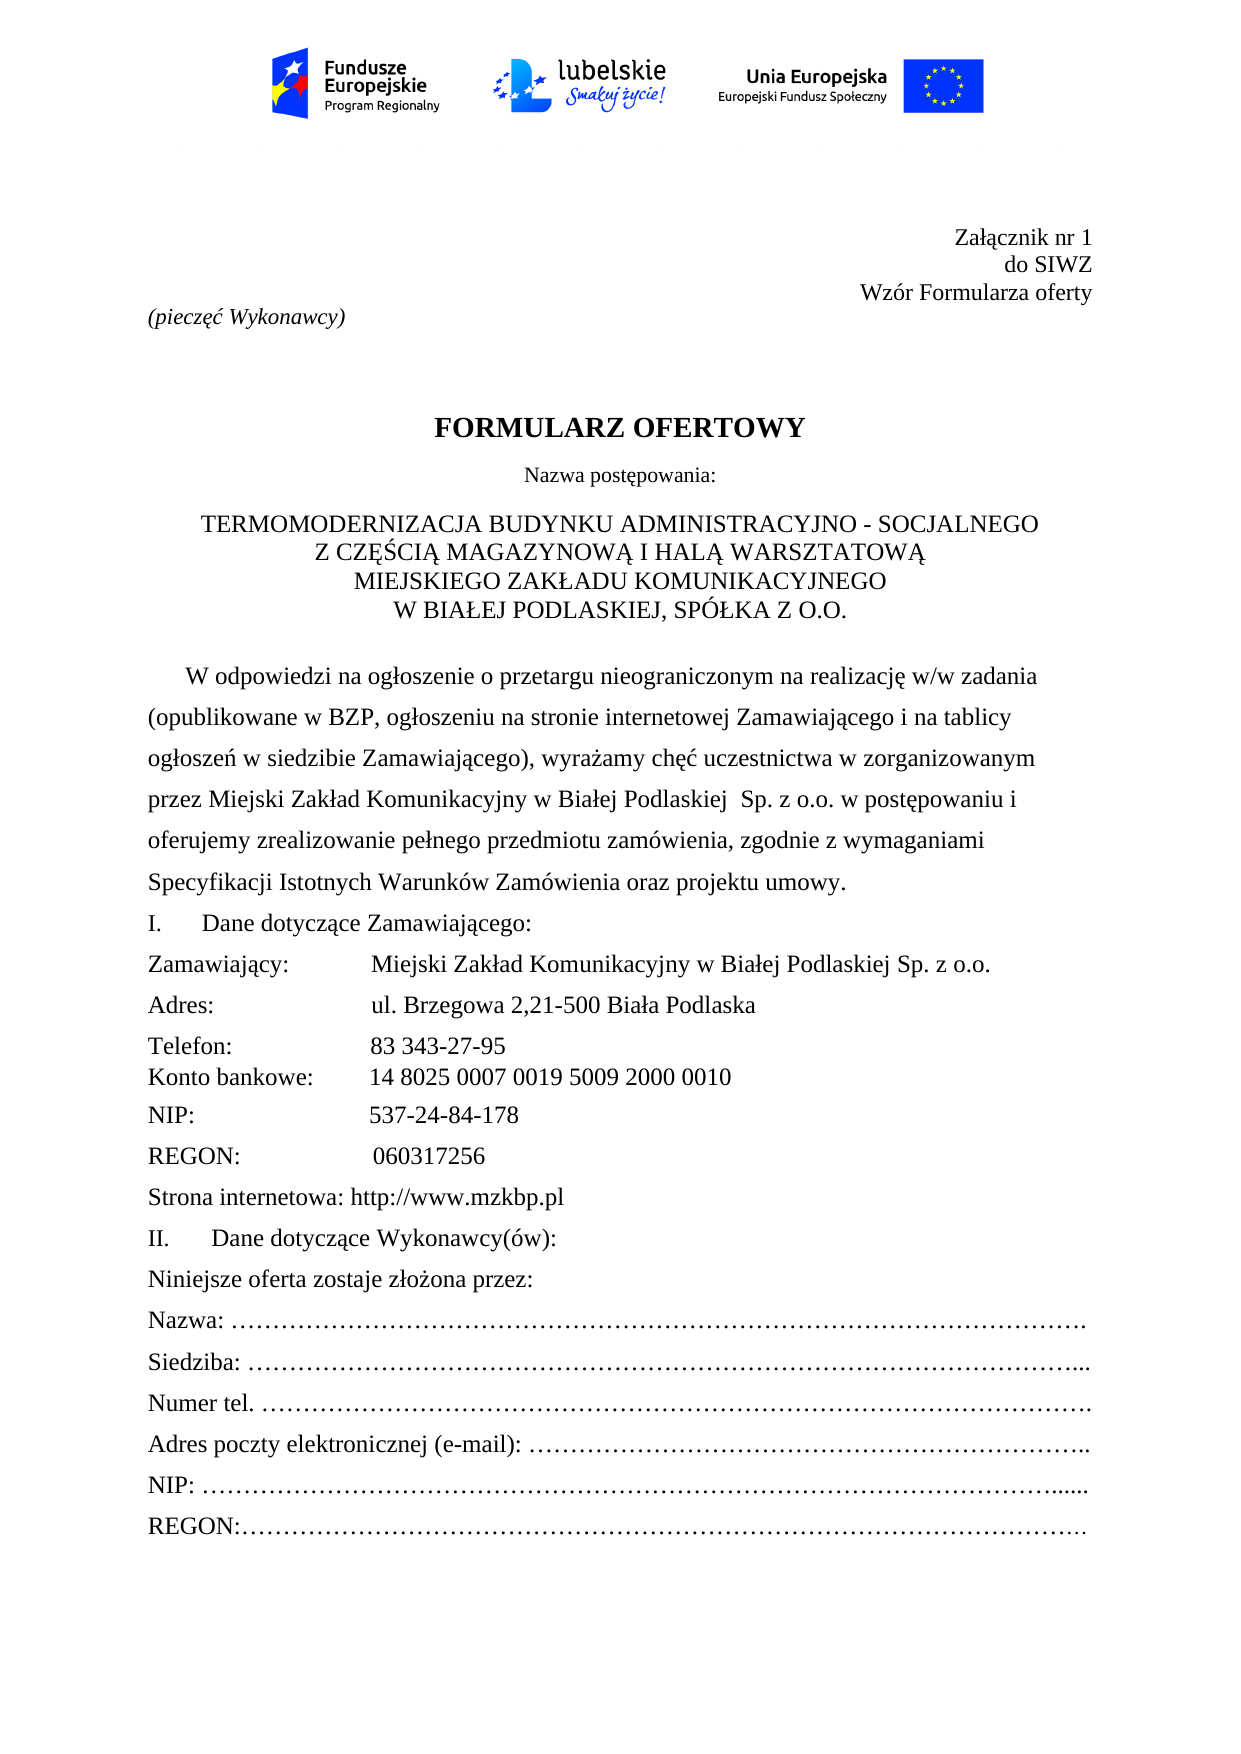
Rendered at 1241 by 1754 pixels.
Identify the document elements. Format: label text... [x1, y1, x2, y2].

picture [147, 0, 1093, 167]
subtitle Dane dotyczące Wykonawcy(ów): [148, 1214, 1093, 1255]
subtitle FORMULARZ OFERTOWY [148, 414, 1093, 443]
text NIP: 537-24-84-178 [148, 1091, 1093, 1132]
text TERMOMODERNIZACJA BUDYNKU ADMINISTRACYJNO - SOCJALNEGO [148, 509, 1093, 537]
text Z CZĘŚCIĄ MAGAZYNOWĄ I HALĄ WARSZTATOWĄ [148, 537, 1093, 566]
text Numer tel. ………………………………………………………………………………………. [148, 1378, 1093, 1419]
text W odpowiedzi na ogłoszenie o przetargu nieograniczonym na realizację w/w zadania (opublikowane w BZP, ogłoszeniu na stronie internetowej Zamawiającego i na tablicy ogłoszeń w siedzibie Zamawiającego), wyrażamy chęć uczestnictwa w zorganizowanym przez Miejski Zakład Komunikacyjny w Białej Podlaskiej Sp. z o.o. w postępowaniu i oferujemy zrealizowanie pełnego przedmiotu zamówienia, zgodnie z wymaganiami Specyfikacji Istotnych Warunków Zamówienia oraz projektu umowy. [148, 652, 1093, 898]
text Siedziba: ………………………………………………………………………………………... [148, 1337, 1093, 1378]
text NIP: …………………………………………………………………………………………...... [148, 1460, 1093, 1501]
text REGON:………………………………………………………………………………………… [148, 1501, 1093, 1542]
text (pieczęć Wykonawcy) [148, 306, 1093, 329]
text Strona internetowa: http://www.mzkbp.pl [148, 1173, 1093, 1214]
subtitle Dane dotyczące Zamawiającego: [148, 898, 1093, 939]
text Zamawiający: Miejski Zakład Komunikacyjny w Białej Podlaskiej Sp. z o.o. [148, 939, 1093, 980]
text Wzór Formularza oferty [148, 278, 1093, 306]
text REGON: 060317256 [148, 1132, 1093, 1173]
text Niniejsze oferta zostaje złożona przez: [148, 1255, 1093, 1296]
text W BIAŁEJ PODLASKIEJ, SPÓŁKA Z O.O. [148, 595, 1093, 624]
text MIEJSKIEGO ZAKŁADU KOMUNIKACYJNEGO [148, 566, 1093, 595]
text Załącznik nr 1 [148, 223, 1093, 251]
text Nazwa: …………………………………………………………………………………………. [148, 1296, 1093, 1337]
text Adres: ul. Brzegowa 2,21-500 Biała Podlaska [148, 980, 1093, 1021]
text Adres poczty elektronicznej (e-mail): ………………………………………………………….. [148, 1419, 1093, 1460]
text Nazwa postępowania: [148, 465, 1093, 487]
text do SIWZ [148, 251, 1093, 278]
text Telefon: 83 343-27-95 [148, 1021, 1093, 1062]
text Konto bankowe: 14 8025 0007 0019 5009 2000 0010 [369, 1062, 1093, 1091]
